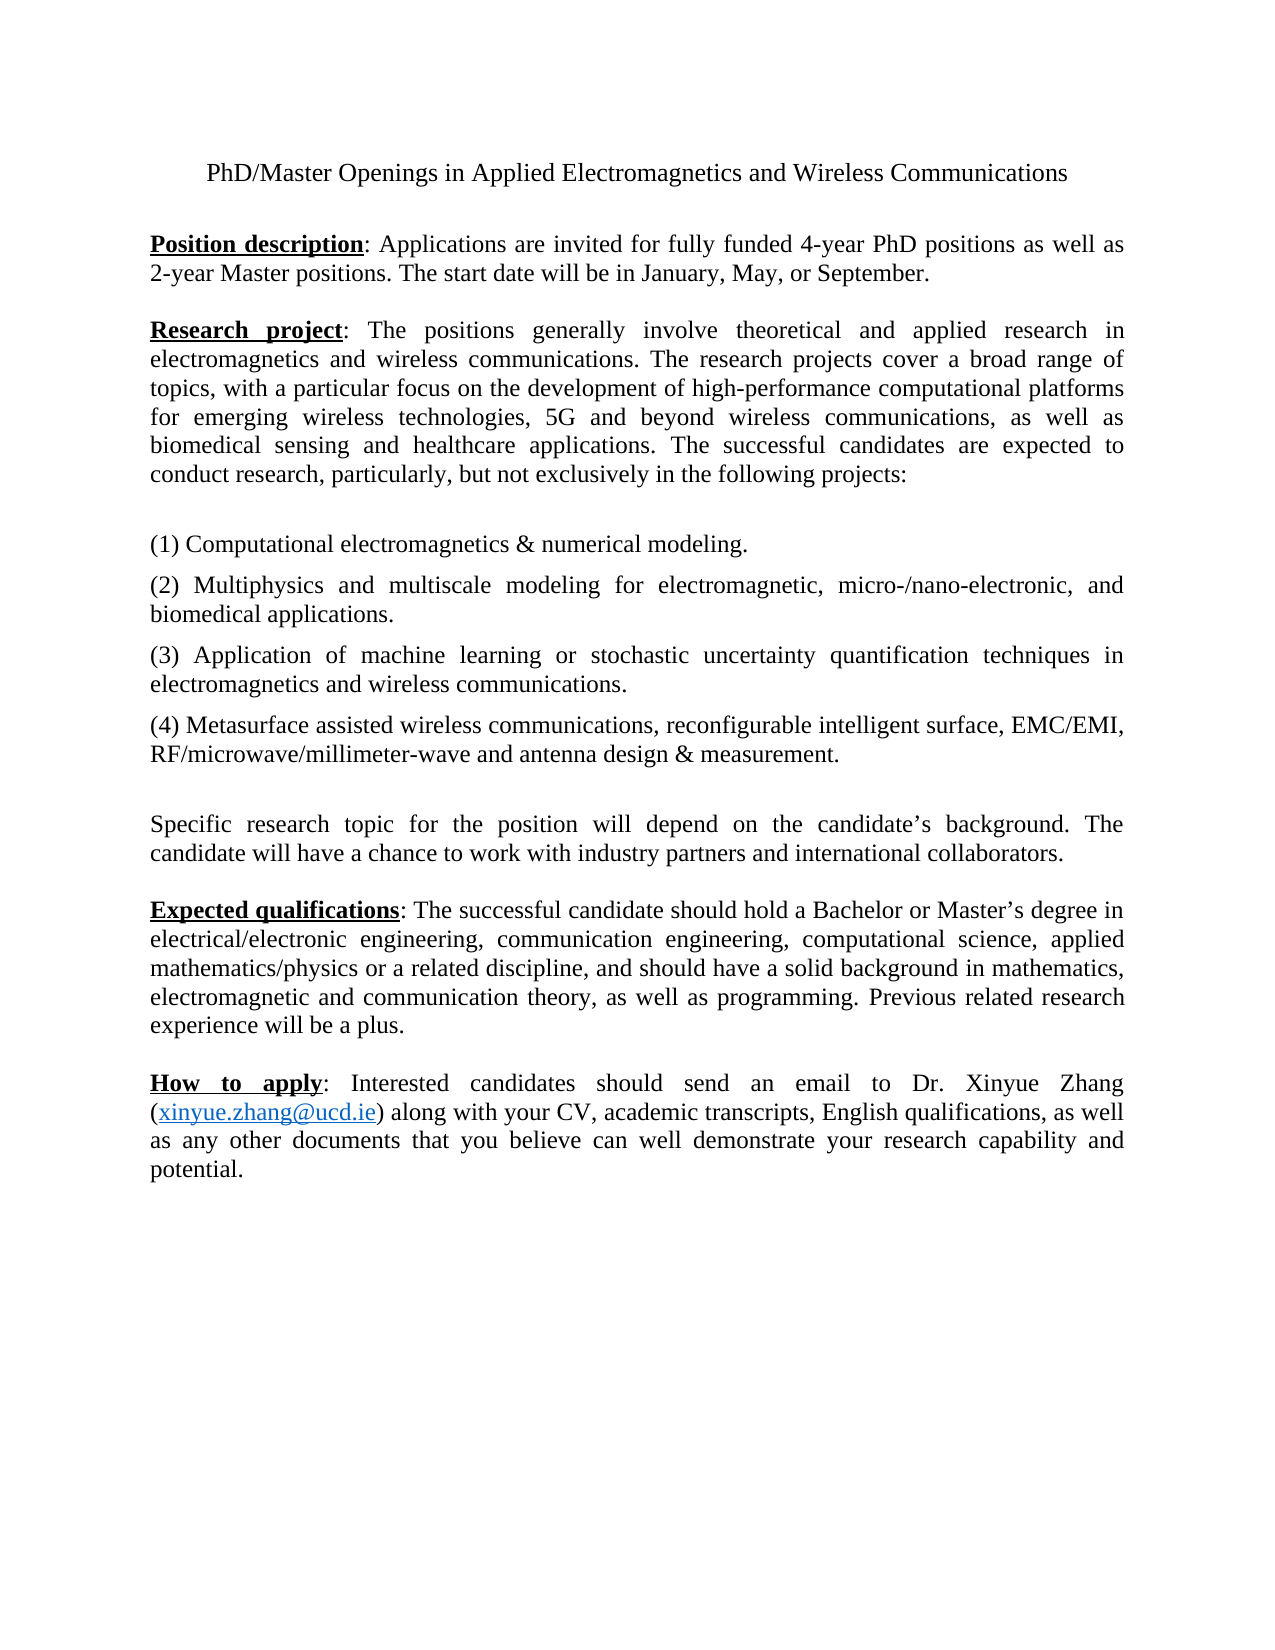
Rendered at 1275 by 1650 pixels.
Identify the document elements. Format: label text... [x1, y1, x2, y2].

text PhD/Master Openings in Applied Electromagnetics and Wireless Communications [150, 150, 1125, 189]
text Position description: Applications are invited for fully funded 4-year PhD positions as well as 2-year Master positions. The start date will be in January, May, or September. [150, 229, 1125, 287]
text Expected qualifications: The successful candidate should hold a Bachelor or Master’s degree in electrical/electronic engineering, communication engineering, computational science, applied mathematics/physics or a related discipline, and should have a solid background in mathematics, electromagnetic and communication theory, as well as programming. Previous related research experience will be a plus. [150, 895, 1125, 1039]
text How to apply: Interested candidates should send an email to Dr. Xinyue Zhang (xinyue.zhang@ucd.ie) along with your CV, academic transcripts, English qualifications, as well as any other documents that you believe can well demonstrate your research capability and potential. [150, 1068, 1125, 1183]
text Research project: The positions generally involve theoretical and applied research in electromagnetics and wireless communications. The research projects cover a broad range of topics, with a particular focus on the development of high-performance computational platforms for emerging wireless technologies, 5G and beyond wireless communications, as well as biomedical sensing and healthcare applications. The successful candidates are expected to conduct research, particularly, but not exclusively in the following projects: [150, 315, 1125, 488]
text (1) Computational electromagnetics & numerical modeling. [150, 529, 1125, 558]
text Specific research topic for the position will depend on the candidate’s background. The candidate will have a chance to work with industry partners and international collaborators. [150, 809, 1125, 867]
text (2) Multiphysics and multiscale modeling for electromagnetic, micro-/nano-electronic, and biomedical applications. [150, 570, 1125, 628]
text (4) Metasurface assisted wireless communications, reconfigurable intelligent surface, EMC/EMI, RF/microwave/millimeter-wave and antenna design & measurement. [150, 710, 1125, 768]
text (3) Application of machine learning or stochastic uncertainty quantification techniques in electromagnetics and wireless communications. [150, 640, 1125, 698]
